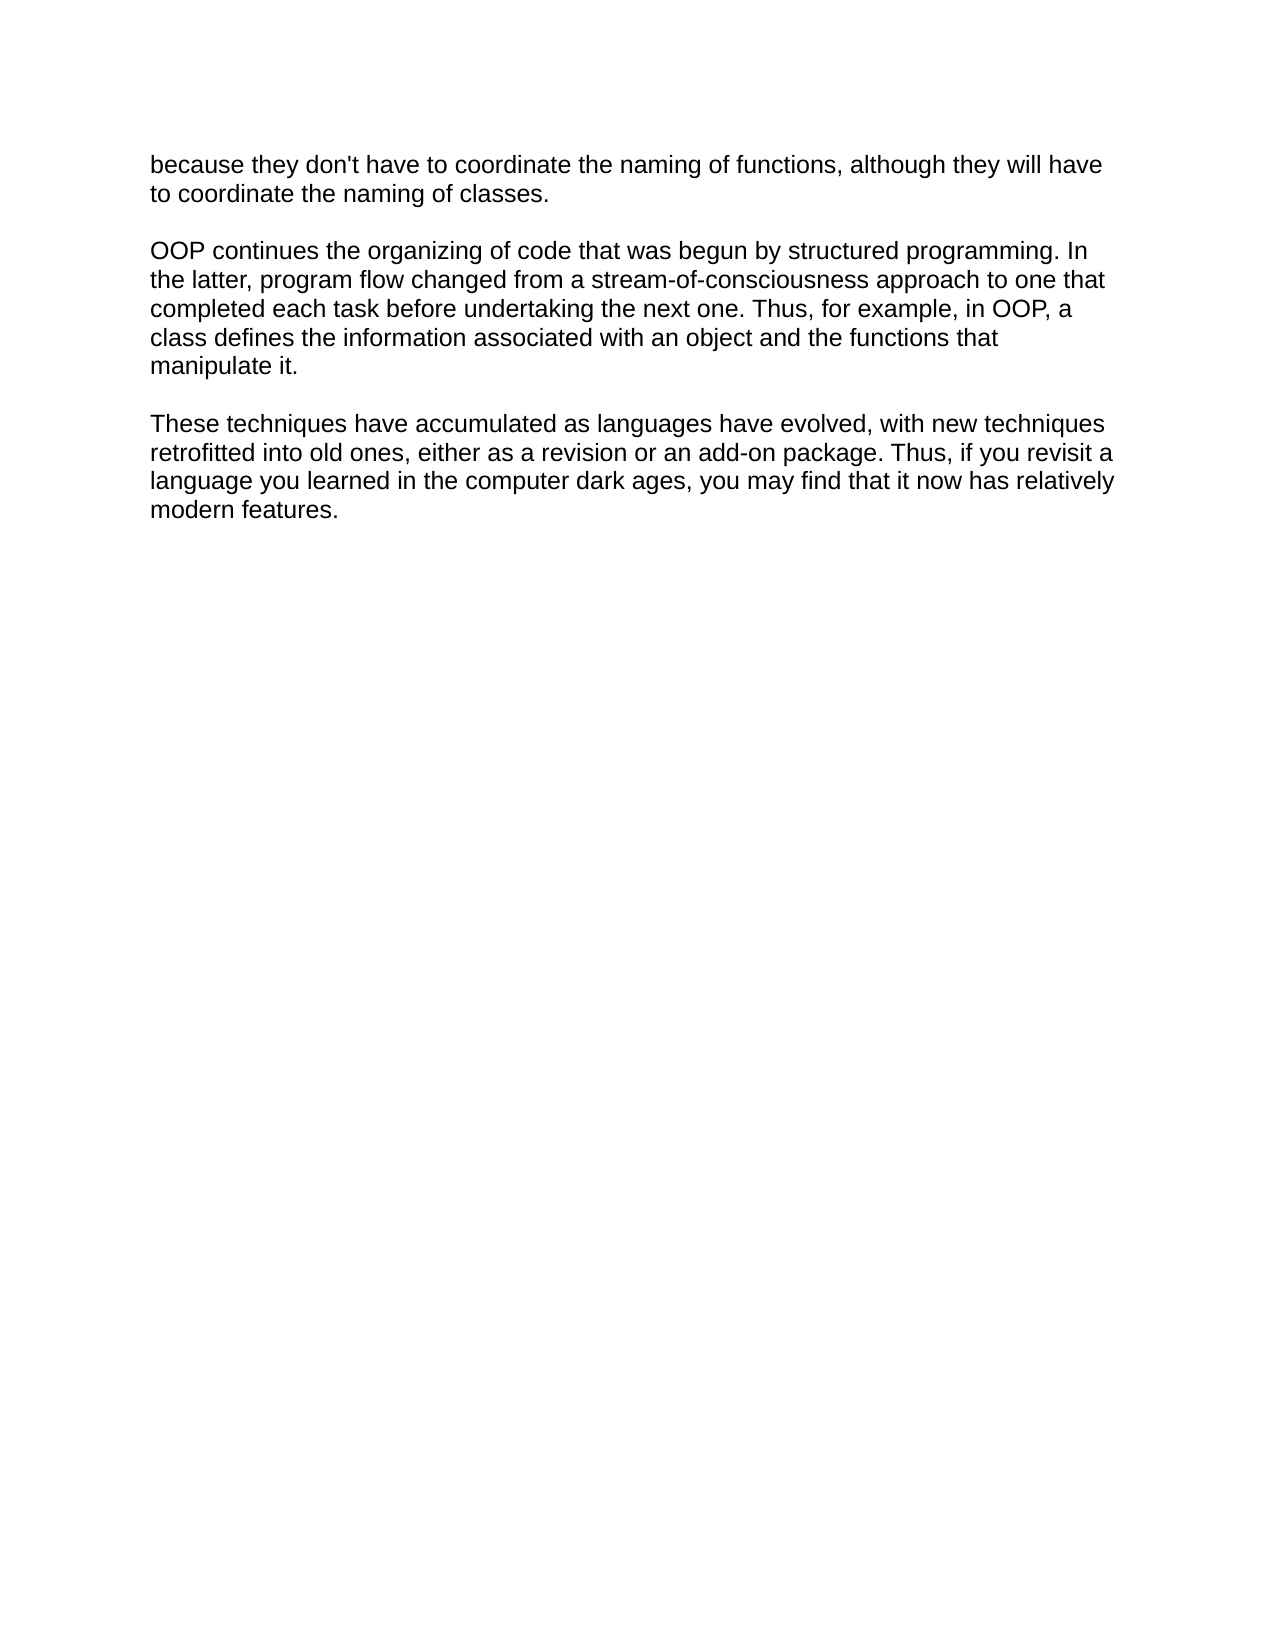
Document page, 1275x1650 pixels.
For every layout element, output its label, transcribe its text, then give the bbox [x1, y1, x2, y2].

text These techniques have accumulated as languages have evolved, with new techniques retrofitted into old ones, either as a revision or an add-on package. Thus, if you revisit a language you learned in the computer dark ages, you may find that it now has relatively modern features. [150, 409, 1125, 524]
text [150, 150, 1125, 207]
text OOP continues the organizing of code that was begun by structured programming. In the latter, program flow changed from a stream-of-consciousness approach to one that completed each task before undertaking the next one. Thus, for example, in OOP, a class defines the information associated with an object and the functions that manipulate it. [150, 236, 1125, 380]
